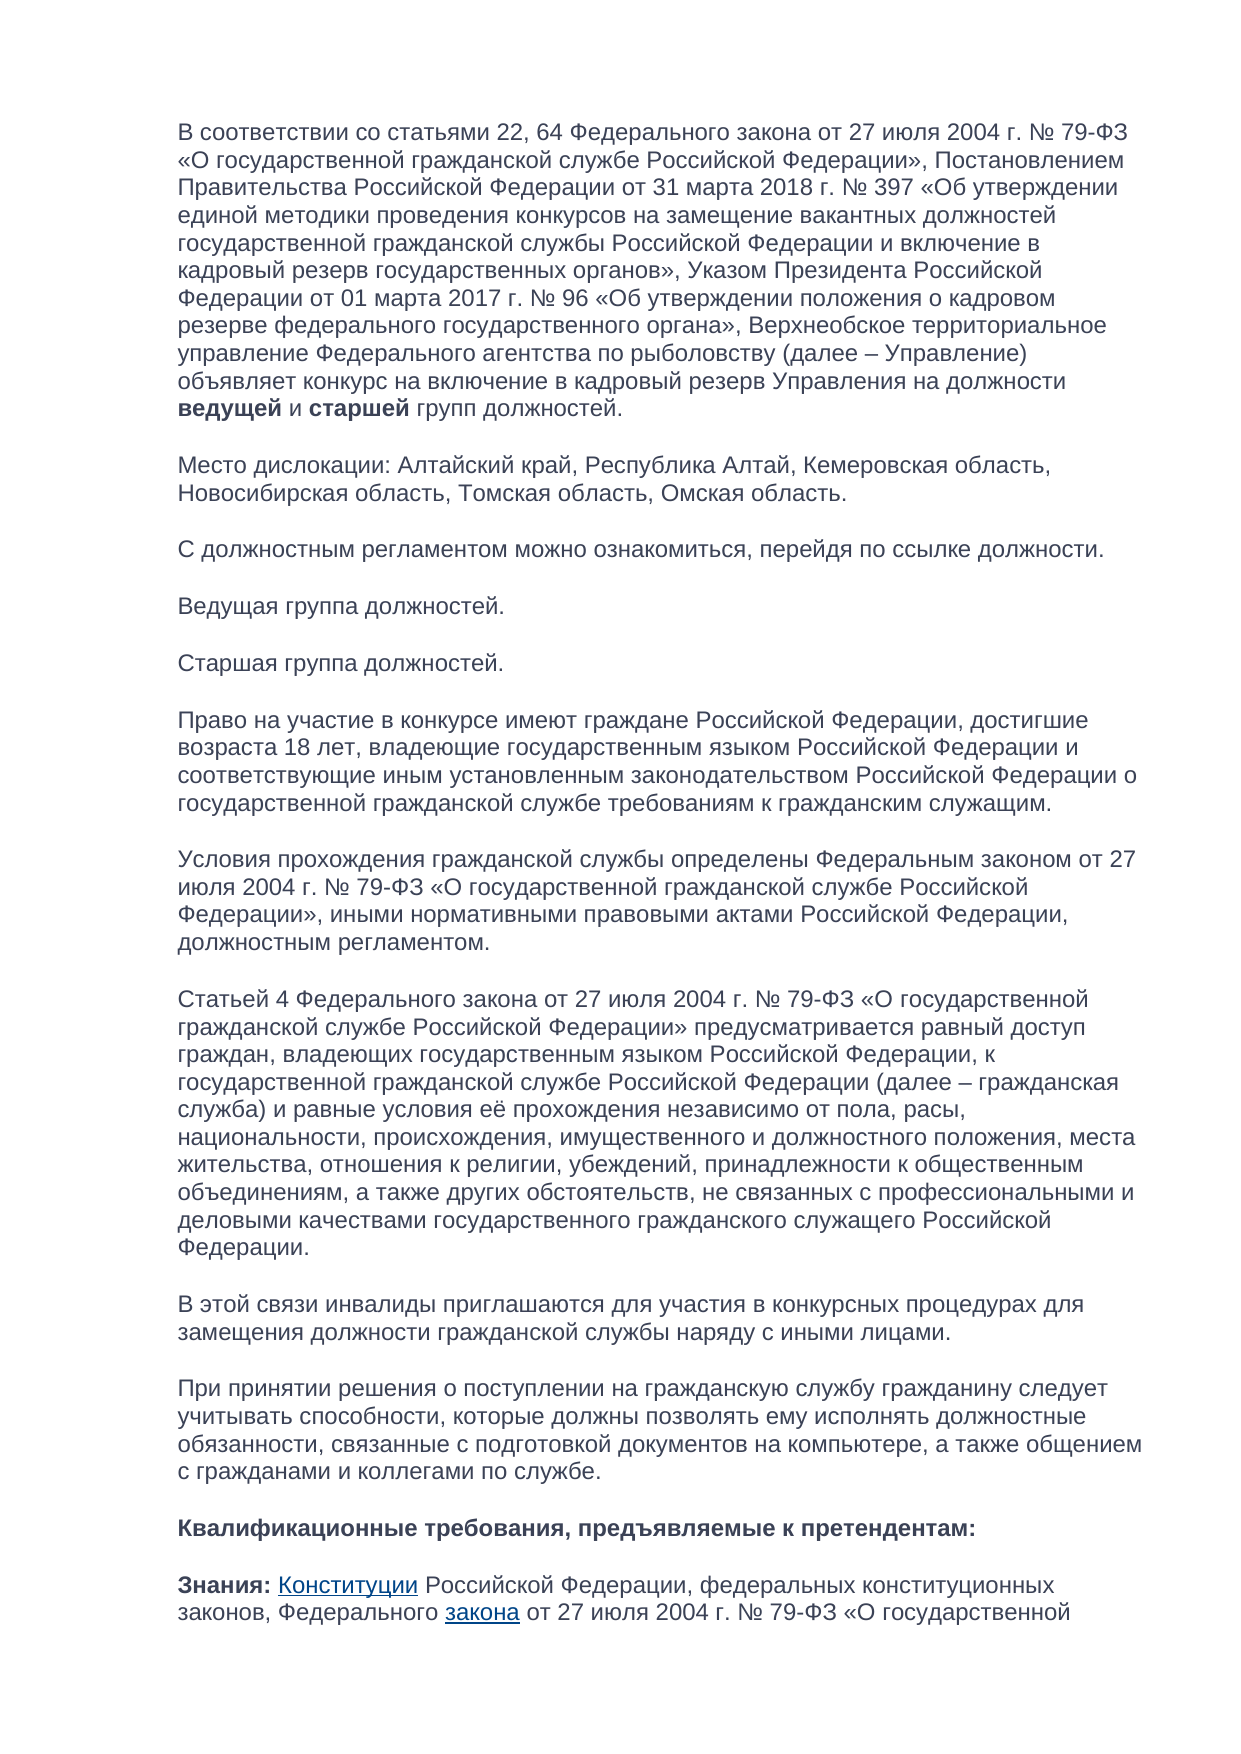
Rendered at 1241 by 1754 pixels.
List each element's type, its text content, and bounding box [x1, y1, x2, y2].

text В этой связи инвалиды приглашаются для участия в конкурсных процедурах для замещения должности гражданской службы наряду с иными лицами. [177, 1290, 1152, 1345]
text Статьей 4 Федерального закона от 27 июля 2004 г. № 79-ФЗ «О государственной гражданской службе Российской Федерации» предусматривается равный доступ граждан, владеющих государственным языком Российской Федерации, к государственной гражданской службе Российской Федерации (далее – гражданская служба) и равные условия её прохождения независимо от пола, расы, национальности, происхождения, имущественного и должностного положения, места жительства, отношения к религии, убеждений, принадлежности к общественным объединениям, а также других обстоятельств, не связанных с профессиональными и деловыми качествами государственного гражданского служащего Российской Федерации. [177, 985, 1152, 1261]
text Условия прохождения гражданской службы определены Федеральным законом от 27 июля 2004 г. № 79-ФЗ «О государственной гражданской службе Российской Федерации», иными нормативными правовыми актами Российской Федерации, должностным регламентом. [177, 845, 1152, 956]
text Право на участие в конкурсе имеют граждане Российской Федерации, достигшие возраста 18 лет, владеющие государственным языком Российской Федерации и соответствующие иным установленным законодательством Российской Федерации о государственной гражданской службе требованиям к гражданским служащим. [177, 706, 1152, 816]
text С должностным регламентом можно ознакомиться, перейдя по ссылке должности. [177, 535, 1152, 563]
text При принятии решения о поступлении на гражданскую службу гражданину следует учитывать способности, которые должны позволять ему исполнять должностные обязанности, связанные с подготовкой документов на компьютере, а также общением с гражданами и коллегами по службе. [177, 1374, 1152, 1485]
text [177, 1571, 1152, 1626]
text Старшая группа должностей. [177, 649, 1152, 676]
text Место дислокации: Алтайский край, Республика Алтай, Кемеровская область, Новосибирская область, Томская область, Омская область. [177, 451, 1152, 506]
text В соответствии со статьями 22, 64 Федерального закона от 27 июля 2004 г. № 79-ФЗ «О государственной гражданской службе Российской Федерации», Постановлением Правительства Российской Федерации от 31 марта 2018 г. № 397 «Об утверждении единой методики проведения конкурсов на замещение вакантных должностей государственной гражданской службы Российской Федерации и включение в кадровый резерв государственных органов», Указом Президента Российской Федерации от 01 марта 2017 г. № 96 «Об утверждении положения о кадровом резерве федерального государственного органа», Верхнеобское территориальное управление Федерального агентства по рыболовству (далее – Управление) объявляет конкурс на включение в кадровый резерв Управления на должности ведущей и старшей групп должностей. [177, 118, 1152, 422]
text Ведущая группа должностей. [177, 592, 1152, 620]
text Квалификационные требования, предъявляемые к претендентам: [177, 1514, 1152, 1542]
